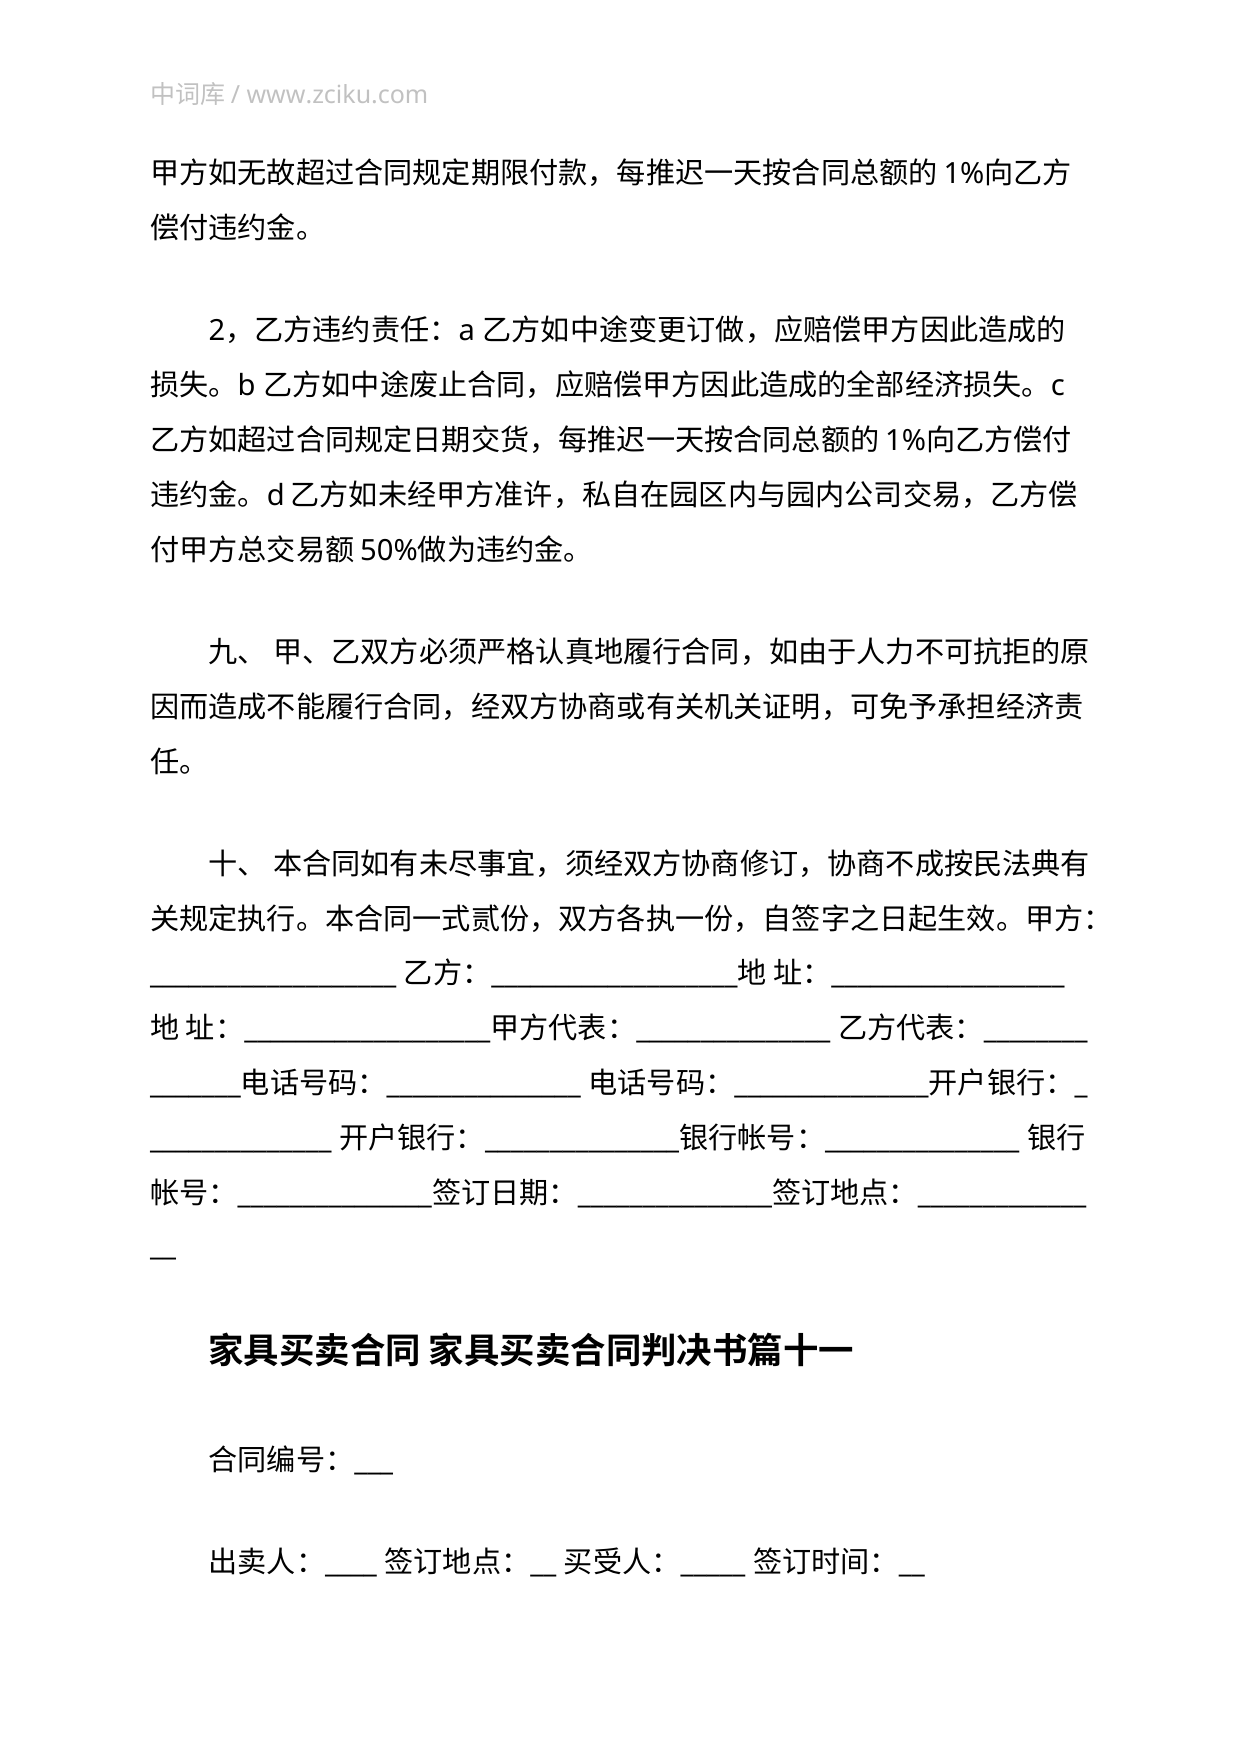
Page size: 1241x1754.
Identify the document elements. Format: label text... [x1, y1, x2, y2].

text 九、 甲、乙双方必须严格认真地履行合同，如由于人力不可抗拒的原因而造成不能履行合同，经双方协商或有关机关证明，可免予承担经济责任。 [150, 629, 1090, 781]
text 出卖人：____ 签订地点：__ 买受人：_____ 签订时间：__ [150, 1538, 1090, 1581]
text 2，乙方违约责任：a 乙方如中途变更订做，应赔偿甲方因此造成的损失。b 乙方如中途废止合同，应赔偿甲方因此造成的全部经济损失。c乙方如超过合同规定日期交货，每推迟一天按合同总额的1%向乙方偿付违约金。d乙方如未经甲方准许，私自在园区内与园内公司交易，乙方偿付甲方总交易额50%做为违约金。 [150, 307, 1090, 569]
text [150, 150, 1090, 247]
text 合同编号：___ [150, 1436, 1090, 1479]
text 十、 本合同如有未尽事宜，须经双方协商修订，协商不成按民法典有关规定执行。本合同一式贰份，双方各执一份，自签字之日起生效。甲方：___________________ 乙方：___________________地 址：__________________ 地 址：___________________甲方代表：_______________ 乙方代表：_______________电话号码：_______________ 电话号码：_______________开户银行：_______________ 开户银行：_______________银行帐号：_______________ 银行帐号：_______________签订日期：_______________签订地点：_______________ [150, 840, 1090, 1264]
text 家具买卖合同 家具买卖合同判决书篇十一 [150, 1323, 1090, 1374]
